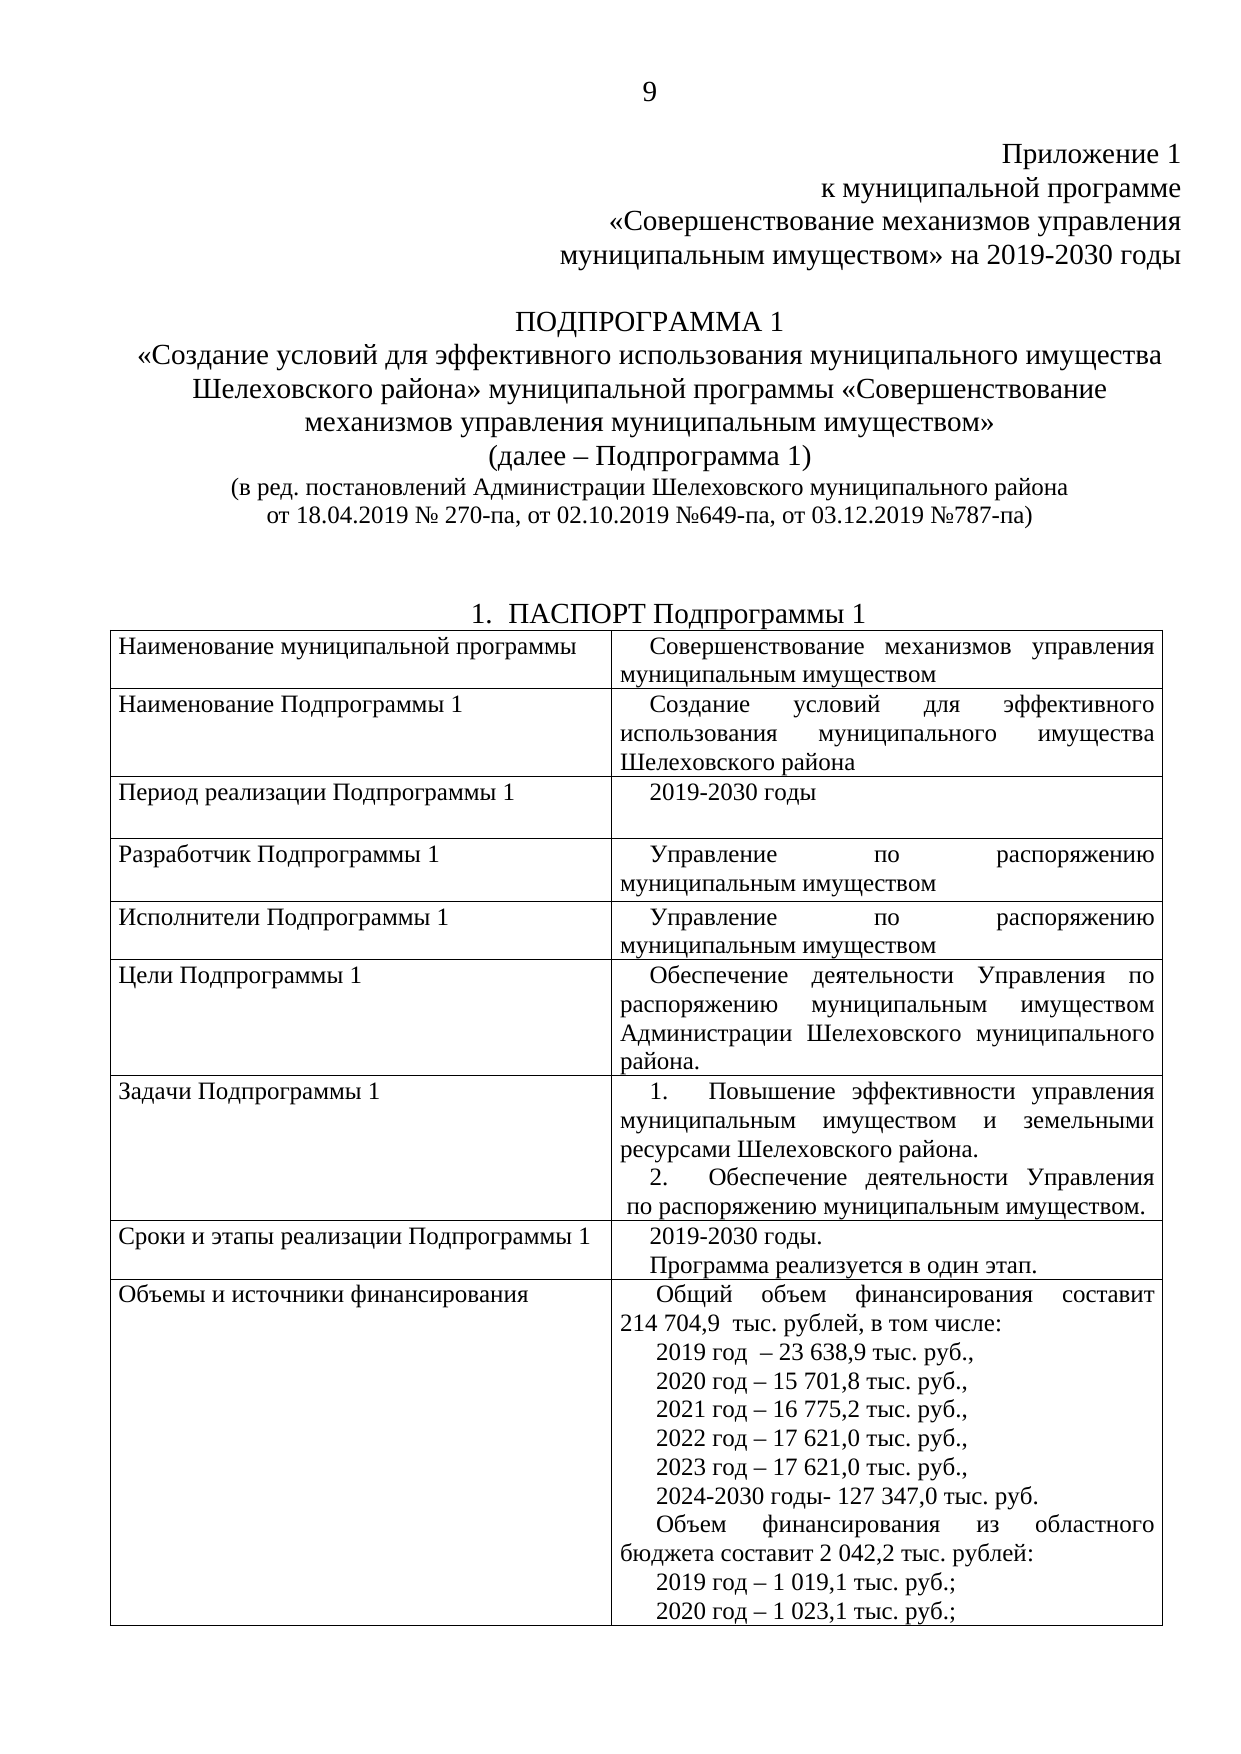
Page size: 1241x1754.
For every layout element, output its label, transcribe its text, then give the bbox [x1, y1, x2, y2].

text (далее – Подпрограмма 1) [118, 438, 1181, 472]
text «Создание условий для эффективного использования муниципального имущества Шелеховского района» муниципальной программы «Совершенствование механизмов управления муниципальным имуществом» [118, 337, 1181, 438]
text «Совершенствование механизмов управления [118, 203, 1181, 237]
table_cell 2019-2030 годы. Программа реализуется в один этап. [612, 1221, 1162, 1278]
text ПОДПРОГРАММА 1 [118, 304, 1181, 337]
list ПАСПОРТ Подпрограммы 1 [156, 596, 1181, 630]
text (в ред. постановлений Администрации Шелеховского муниципального района [118, 472, 1181, 500]
table_cell Задачи Подпрограммы 1 [111, 1076, 611, 1220]
table_cell Обеспечение деятельности Управления по распоряжению муниципальным имуществом Администрации Шелеховского муниципального района. [612, 960, 1162, 1075]
table_cell Сроки и этапы реализации Подпрограммы 1 [111, 1221, 611, 1278]
text муниципальным имуществом» на 2019-2030 годы [118, 237, 1181, 270]
table_cell Период реализации Подпрограммы 1 [111, 777, 611, 838]
text к муниципальной программе [118, 170, 1181, 203]
table_cell Разработчик Подпрограммы 1 [111, 839, 611, 901]
text от 18.04.2019 № 270-па, от 02.10.2019 №649-па, от 03.12.2019 №787-па) [118, 500, 1181, 529]
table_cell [612, 1280, 1162, 1624]
table_header Наименование муниципальной программы [111, 631, 611, 688]
table_cell 2019-2030 годы [612, 777, 1162, 838]
table_cell Управление по распоряжению муниципальным имуществом [612, 902, 1162, 959]
table_header Совершенствование механизмов управления муниципальным имуществом [612, 631, 1162, 688]
table_cell Управление по распоряжению муниципальным имуществом [612, 839, 1162, 901]
table_cell Наименование Подпрограммы 1 [111, 689, 611, 776]
text Приложение 1 [118, 136, 1181, 170]
table_cell Повышение эффективности управления муниципальным имуществом и земельными ресурсами Шелеховского района. Обеспечение деятельности Управления по распоряжению муниципальным имуществом. [612, 1076, 1162, 1220]
table_cell Цели Подпрограммы 1 [111, 960, 611, 1075]
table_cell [111, 1280, 611, 1624]
table_cell Создание условий для эффективного использования муниципального имущества Шелеховского района [612, 689, 1162, 776]
table_cell Исполнители Подпрограммы 1 [111, 902, 611, 959]
